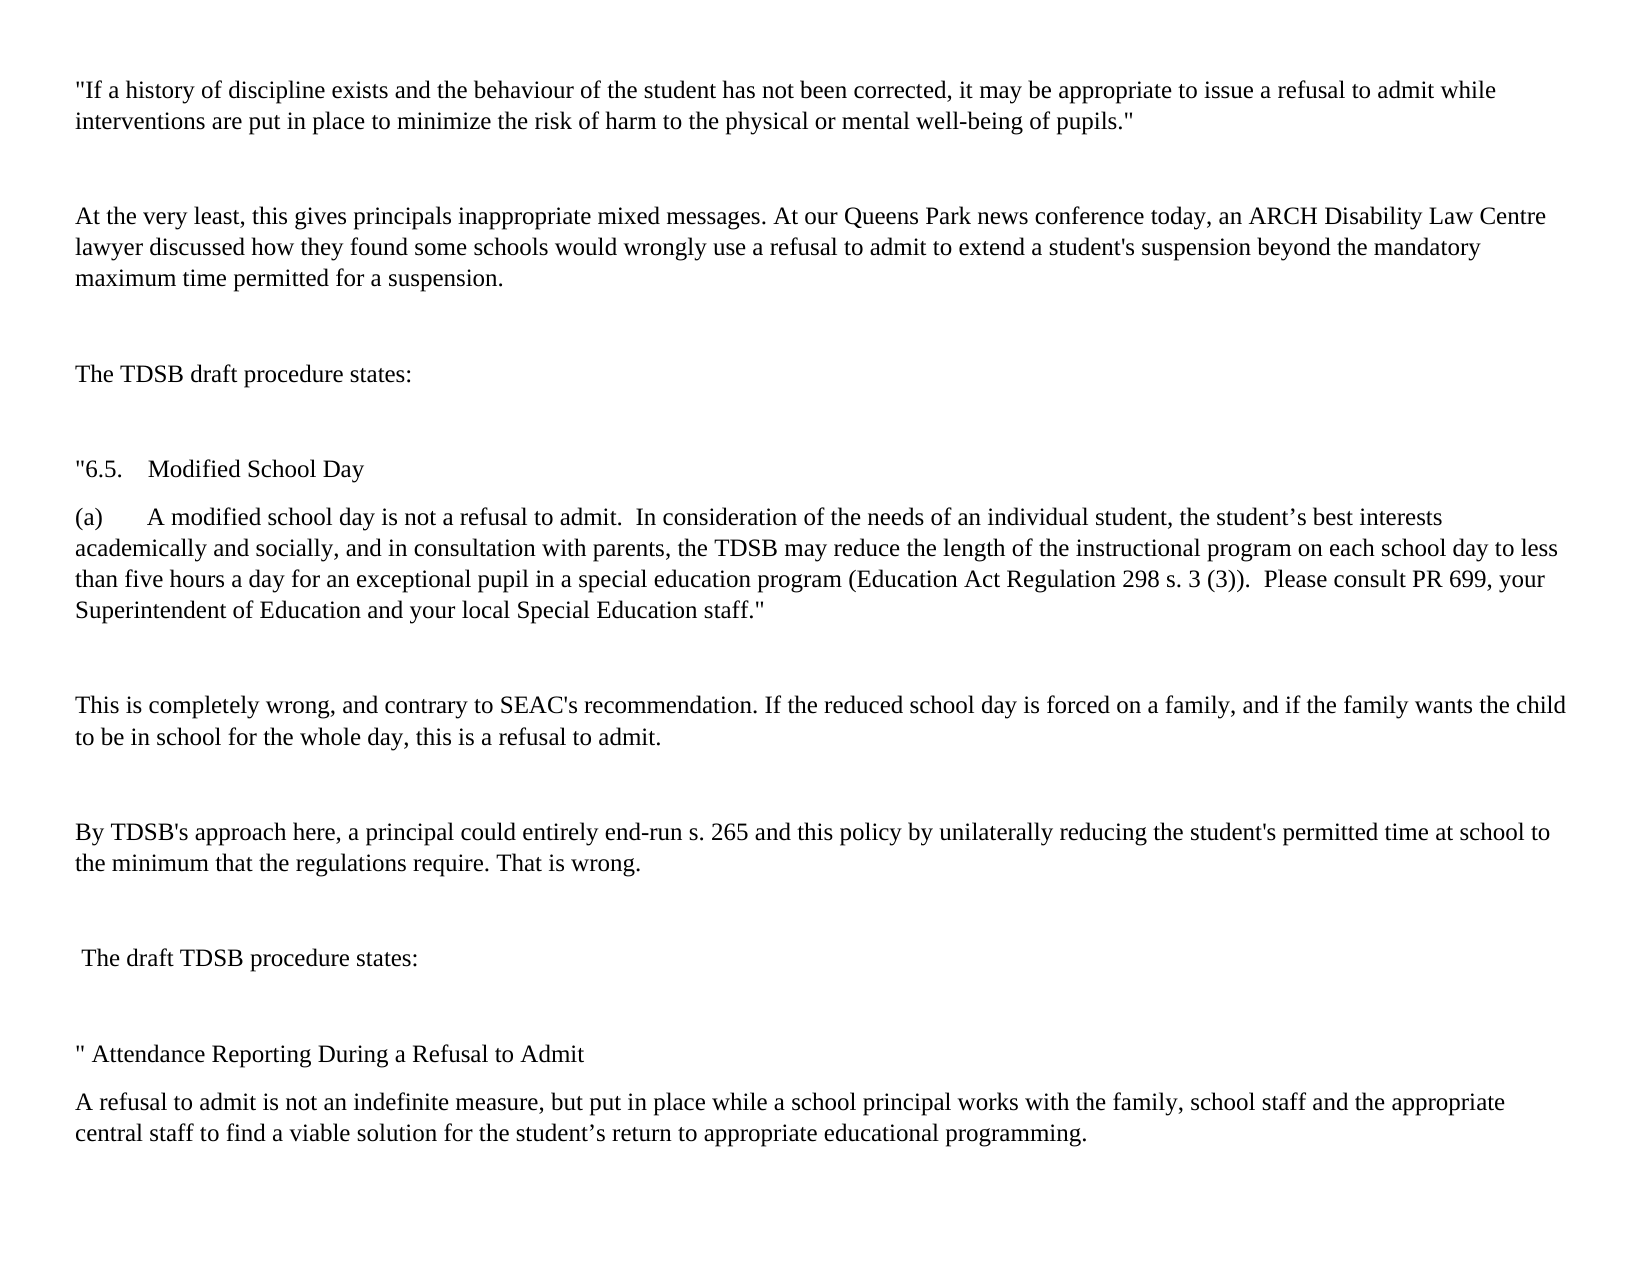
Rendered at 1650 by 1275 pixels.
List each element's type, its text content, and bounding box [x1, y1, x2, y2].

text The TDSB draft procedure states: [75, 359, 1575, 388]
text The draft TDSB procedure states: [75, 943, 1575, 972]
text (a) A modified school day is not a refusal to admit. In consideration of the needs of an individual student, the student’s best interests academically and socially, and in consultation with parents, the TDSB may reduce the length of the instructional program on each school day to less than five hours a day for an exceptional pupil in a special education program (Education Act Regulation 298 s. 3 (3)). Please consult PR 699, your Superintendent of Education and your local Special Education staff." [75, 502, 1575, 624]
text A refusal to admit is not an indefinite measure, but put in place while a school principal works with the family, school staff and the appropriate central staff to find a viable solution for the student’s return to appropriate educational programming. [75, 1087, 1575, 1146]
text At the very least, this gives principals inappropriate mixed messages. At our Queens Park news conference today, an ARCH Disability Law Centre lawyer discussed how they found some schools would wrongly use a refusal to admit to extend a student's suspension beyond the mandatory maximum time permitted for a suspension. [75, 201, 1575, 292]
text By TDSB's approach here, a principal could entirely end-run s. 265 and this policy by unilaterally reducing the student's permitted time at school to the minimum that the regulations require. That is wrong. [75, 817, 1575, 877]
text "6.5. Modified School Day [75, 454, 1575, 483]
text This is completely wrong, and contrary to SEAC's recommendation. If the reduced school day is forced on a family, and if the family wants the child to be in school for the whole day, this is a refusal to admit. [75, 691, 1575, 750]
text "If a history of discipline exists and the behaviour of the student has not been corrected, it may be appropriate to issue a refusal to admit while interventions are put in place to minimize the risk of harm to the physical or mental well-being of pupils." [75, 75, 1575, 135]
text " Attendance Reporting During a Refusal to Admit [75, 1039, 1575, 1068]
